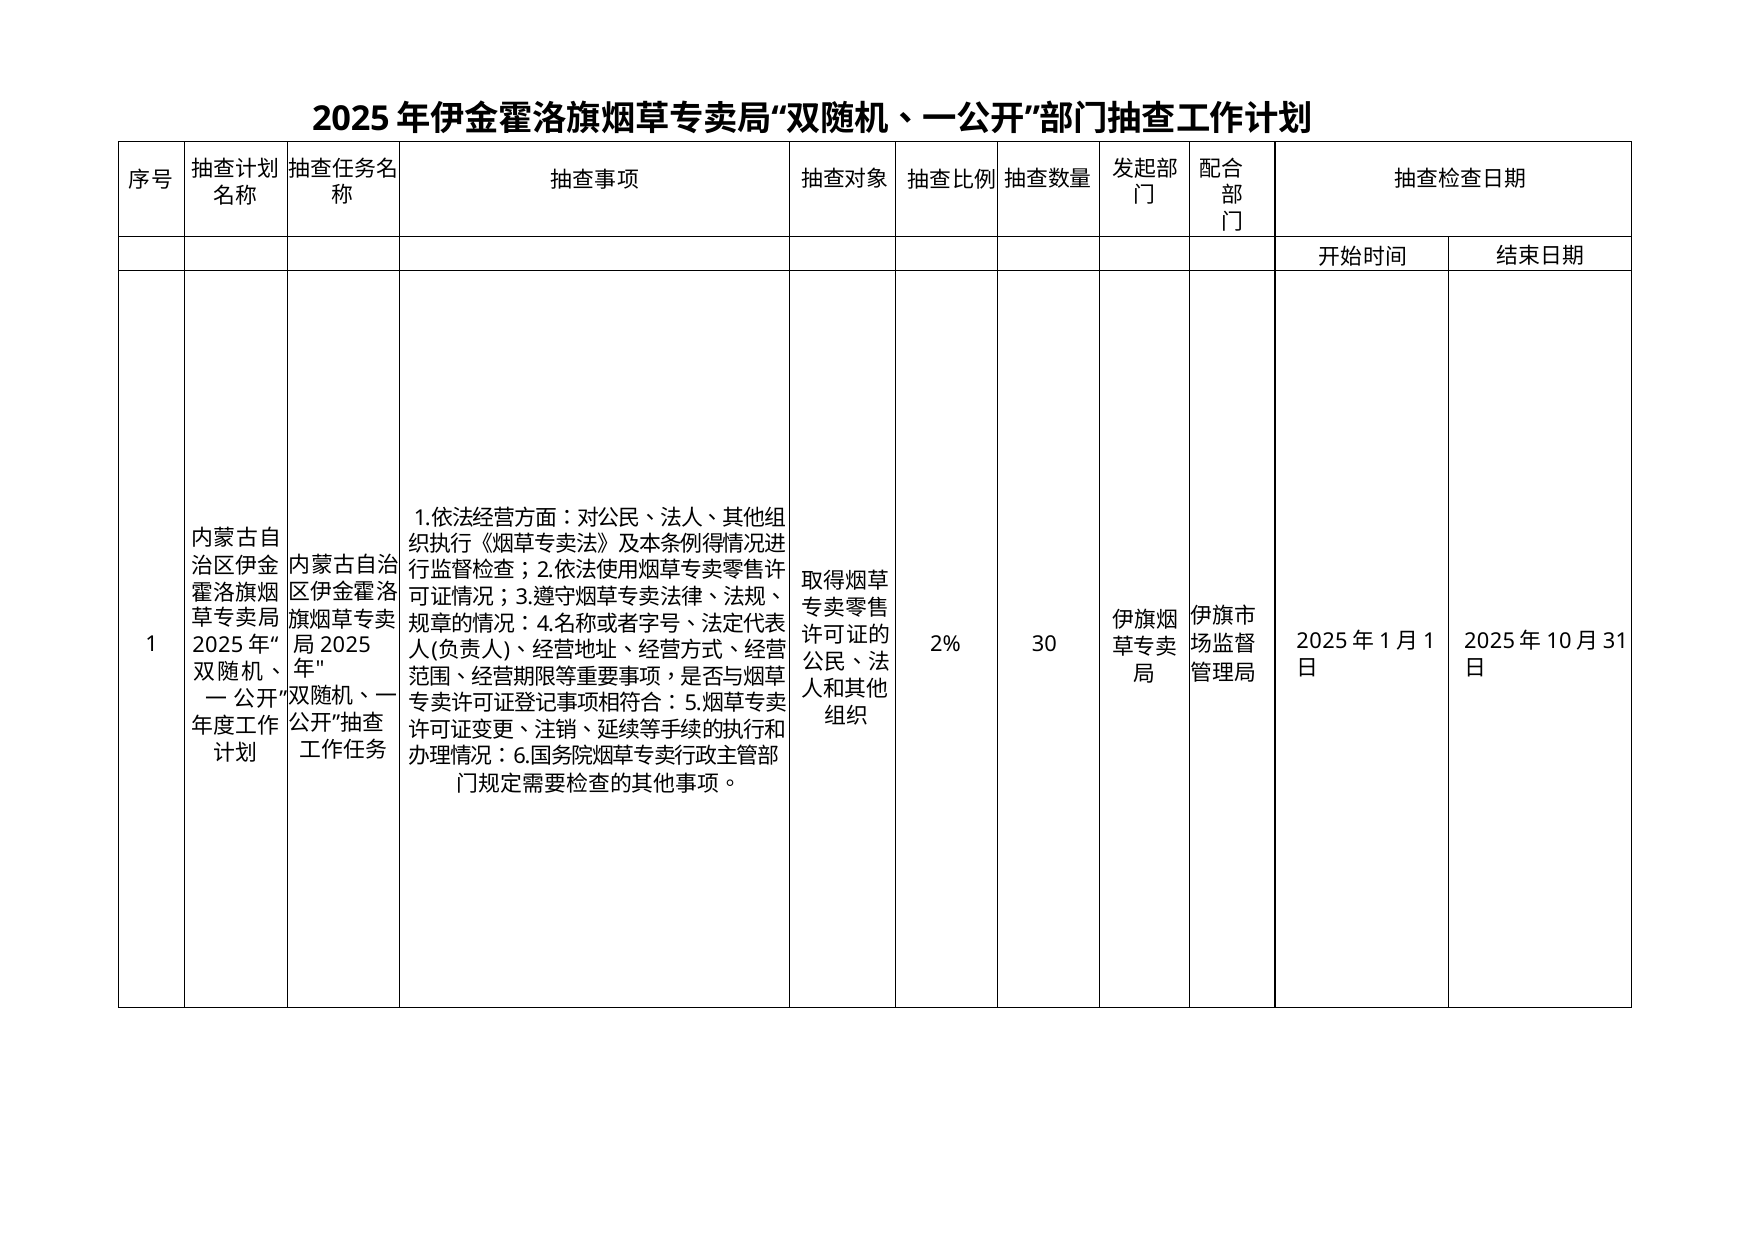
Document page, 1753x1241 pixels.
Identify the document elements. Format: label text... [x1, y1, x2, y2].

table_cell 30 [998, 271, 1099, 1007]
table_header 抽查数量 [998, 142, 1099, 236]
table_cell 2025年1月1日 [1276, 271, 1448, 1007]
table_cell 内蒙古自 治区伊金 霍洛旗烟 草专卖局 2025年“ 双随机、 一 公开” 年度工作 计划 [185, 271, 287, 1007]
table_cell [185, 237, 287, 269]
table_cell [790, 237, 895, 269]
table_cell 2025年10月31日 [1449, 271, 1631, 1007]
table_cell 结束日期 [1449, 237, 1631, 269]
table_cell 1 [119, 271, 184, 1007]
table_cell 1.依法经营方面：对公民、法人、其他组 织执行《烟草专卖法》及本条例得情况进 行监督检查；2.依法使用烟草专卖零售许 可证情况；3.遵守烟草专卖法律、法规、 规章的情况：4.名称或者字号、法定代表 人(负责人)、经营地址、经营方式、经营 范围、经营期限等重要事项，是否与烟草 专卖许可证登记事项相符合：5.烟草专卖 许可证变更、注销、延续等手续的执行和 办理情况：6.国务院烟草专卖行政主管部 门规定需要检查的其他事项。 [400, 271, 789, 1007]
table_cell [288, 237, 399, 269]
table_cell [896, 237, 997, 269]
table_cell 取得烟草 专卖零售 许可证的 公民、法 人和其他 组织 [790, 271, 895, 1007]
table_header 抽查对象 [790, 142, 895, 236]
text 2025年伊金霍洛旗烟草专卖局“双随机、一公开”部门抽查工作计划 [312, 97, 1633, 139]
table_cell [1100, 237, 1189, 269]
table_cell 2% [896, 271, 997, 1007]
table_cell 开始时间 [1276, 237, 1448, 269]
table_header 发起部 门 [1100, 142, 1189, 236]
table_header 配合部 门 [1190, 142, 1274, 236]
table_header 抽查事项 [400, 142, 789, 236]
table_header 抽查比例 [896, 142, 997, 236]
table_header 抽查任务名 称 [288, 142, 399, 236]
table_cell [1190, 237, 1274, 269]
table_header 序号 [119, 142, 184, 236]
table_cell [400, 237, 789, 269]
table_cell 伊旗烟 草专卖 局 [1100, 271, 1189, 1007]
table_cell 伊旗市场监督管理局 [1190, 271, 1274, 1007]
table_header 抽查检查日期 [1276, 142, 1631, 236]
table_cell [119, 237, 184, 269]
table_header 抽查计划 名称 [185, 142, 287, 236]
table_cell 内蒙古自治 区伊金霍洛 旗烟草专卖 局2025年" 双随机、一 公开”抽查 工作任务 [288, 271, 399, 1007]
table_cell [998, 237, 1099, 269]
